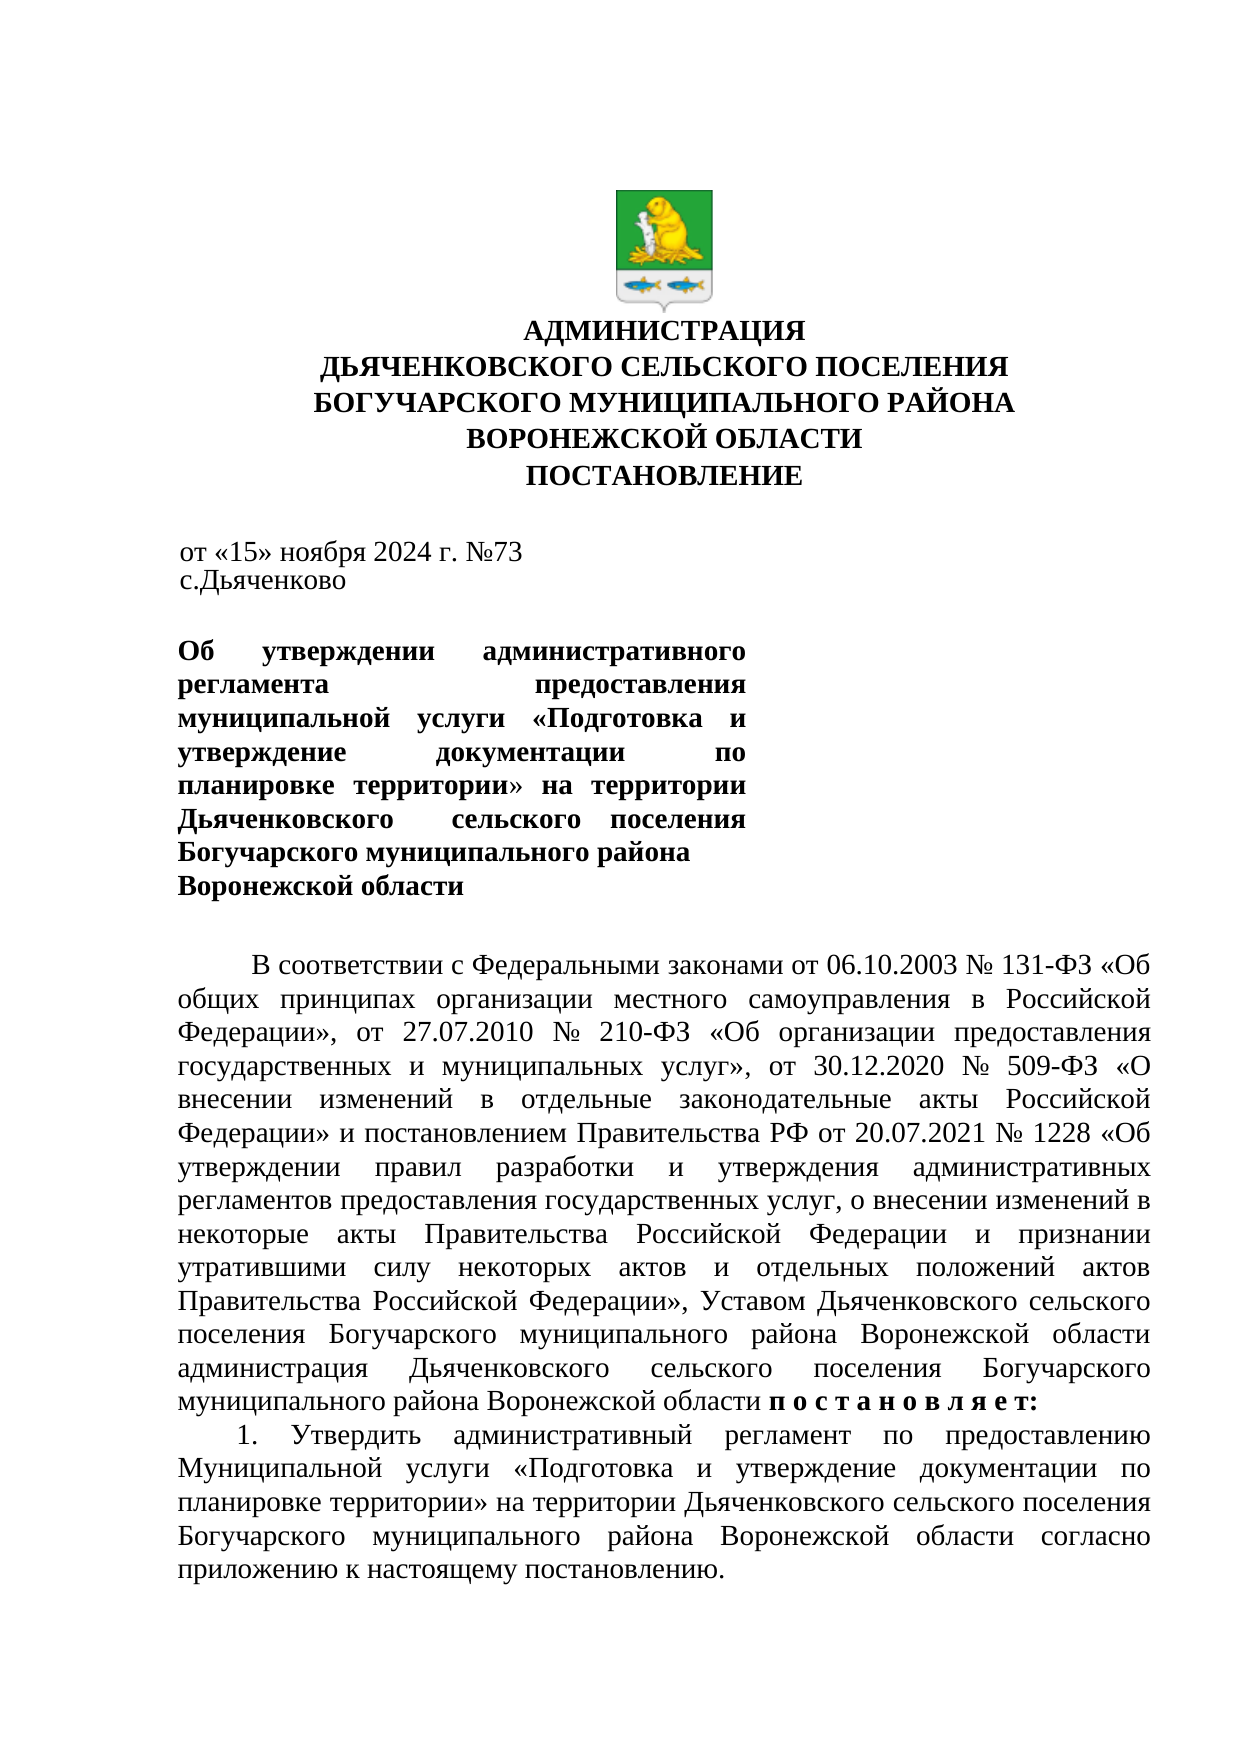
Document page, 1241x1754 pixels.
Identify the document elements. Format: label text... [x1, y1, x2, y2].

text с.Дьяченково [179, 567, 1152, 595]
table_header Об утверждении административного регламента предоставления муниципальной услуги «Подготовка и утверждение документации по планировке территории» на территории Дьяченковского сельского поселения Богучарского муниципального района Воронежской области [166, 633, 757, 914]
text 1. Утвердить административный регламент по предоставлению Муниципальной услуги «Подготовка и утверждение документации по планировке территории» на территории Дьяченковского сельского поселения Богучарского муниципального района Воронежской области согласно приложению к настоящему постановлению. [177, 1417, 1152, 1585]
text ПОСТАНОВЛЕНИЕ [177, 458, 1152, 491]
subtitle АДМИНИСТРАЦИЯ [177, 313, 1152, 347]
picture [616, 190, 713, 313]
subtitle ВОРОНЕЖСКОЙ ОБЛАСТИ [177, 421, 1152, 455]
subtitle БОГУЧАРСКОГО МУНИЦИПАЛЬНОГО РАЙОНА [177, 385, 1152, 419]
text от «15» ноября 2024 г. №73 [179, 538, 1152, 567]
text В соответствии с Федеральными законами от 06.10.2003 № 131-ФЗ «Об общих принципах организации местного самоуправления в Российской Федерации», от 27.07.2010 № 210-ФЗ «Об организации предоставления государственных и муниципальных услуг», от 30.12.2020 № 509-ФЗ «О внесении изменений в отдельные законодательные акты Российской Федерации» и постановлением Правительства РФ от 20.07.2021 № 1228 «Об утверждении правил разработки и утверждения административных регламентов предоставления государственных услуг, о внесении изменений в некоторые акты Правительства Российской Федерации и признании утратившими силу некоторых актов и отдельных положений актов Правительства Российской Федерации», Уставом Дьяченковского сельского поселения Богучарского муниципального района Воронежской области администрация Дьяченковского сельского поселения Богучарского муниципального района Воронежской области п о с т а н о в л я е т: [177, 947, 1152, 1417]
subtitle ДЬЯЧЕНКОВСКОГО СЕЛЬСКОГО ПОСЕЛЕНИЯ [177, 349, 1152, 383]
